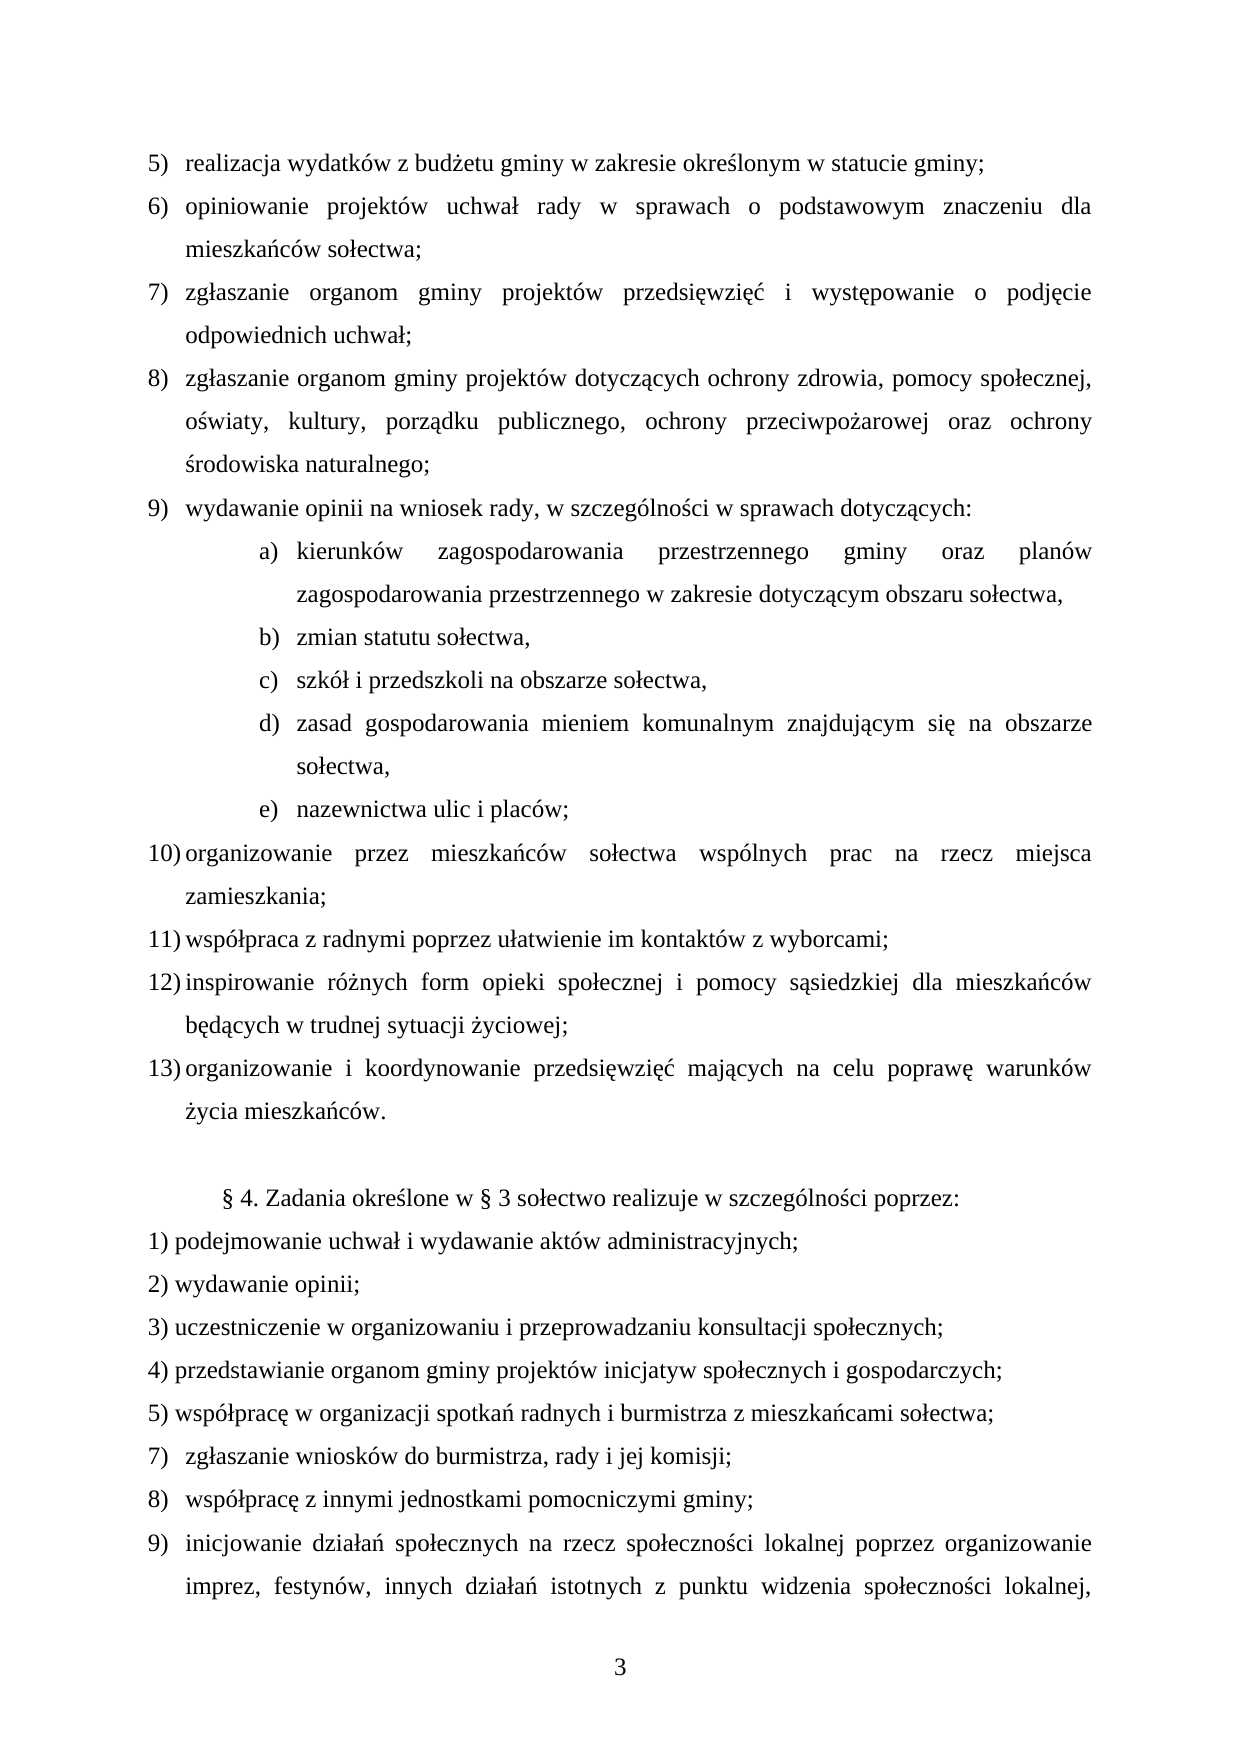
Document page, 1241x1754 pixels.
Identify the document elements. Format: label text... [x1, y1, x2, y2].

text 3) uczestniczenie w organizowaniu i przeprowadzaniu konsultacji społecznych; [148, 1312, 1093, 1341]
list organizowanie i koordynowanie przedsięwzięć mających na celu poprawę warunków życia mieszkańców. [148, 1053, 1093, 1125]
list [148, 1528, 1093, 1599]
list organizowanie przez mieszkańców sołectwa wspólnych prac na rzecz miejsca zamieszkania; [148, 838, 1093, 909]
list kierunków zagospodarowania przestrzennego gminy oraz planów zagospodarowania przestrzennego w zakresie dotyczącym obszaru sołectwa, [259, 536, 1093, 608]
list wydawanie opinii na wniosek rady, w szczególności w sprawach dotyczących: [148, 493, 1093, 521]
text 4) przedstawianie organom gminy projektów inicjatyw społecznych i gospodarczych; [148, 1355, 1093, 1384]
text § 4. Zadania określone w § 3 sołectwo realizuje w szczególności poprzez: [221, 1183, 1093, 1211]
text 5) współpracę w organizacji spotkań radnych i burmistrza z mieszkańcami sołectwa; [148, 1398, 1093, 1427]
list współpracę z innymi jednostkami pomocniczymi gminy; [148, 1484, 1093, 1513]
list inspirowanie różnych form opieki społecznej i pomocy sąsiedzkiej dla mieszkańców będących w trudnej sytuacji życiowej; [148, 967, 1093, 1039]
list nazewnictwa ulic i placów; [259, 794, 1093, 823]
list zmian statutu sołectwa, [259, 622, 1093, 651]
list zgłaszanie organom gminy projektów dotyczących ochrony zdrowia, pomocy społecznej, oświaty, kultury, porządku publicznego, ochrony przeciwpożarowej oraz ochrony środowiska naturalnego; [148, 363, 1093, 478]
list zgłaszanie organom gminy projektów przedsięwzięć i występowanie o podjęcie odpowiednich uchwał; [148, 277, 1093, 349]
list współpraca z radnymi poprzez ułatwienie im kontaktów z wyborcami; [148, 924, 1093, 953]
text 1) podejmowanie uchwał i wydawanie aktów administracyjnych; [148, 1226, 1093, 1254]
text 2) wydawanie opinii; [148, 1269, 1093, 1298]
list opiniowanie projektów uchwał rady w sprawach o podstawowym znaczeniu dla mieszkańców sołectwa; [148, 191, 1093, 263]
list szkół i przedszkoli na obszarze sołectwa, [259, 665, 1093, 694]
list zgłaszanie wniosków do burmistrza, rady i jej komisji; [148, 1441, 1093, 1470]
list realizacja wydatków z budżetu gminy w zakresie określonym w statucie gminy; [148, 148, 1093, 176]
list zasad gospodarowania mieniem komunalnym znajdującym się na obszarze sołectwa, [259, 708, 1093, 780]
